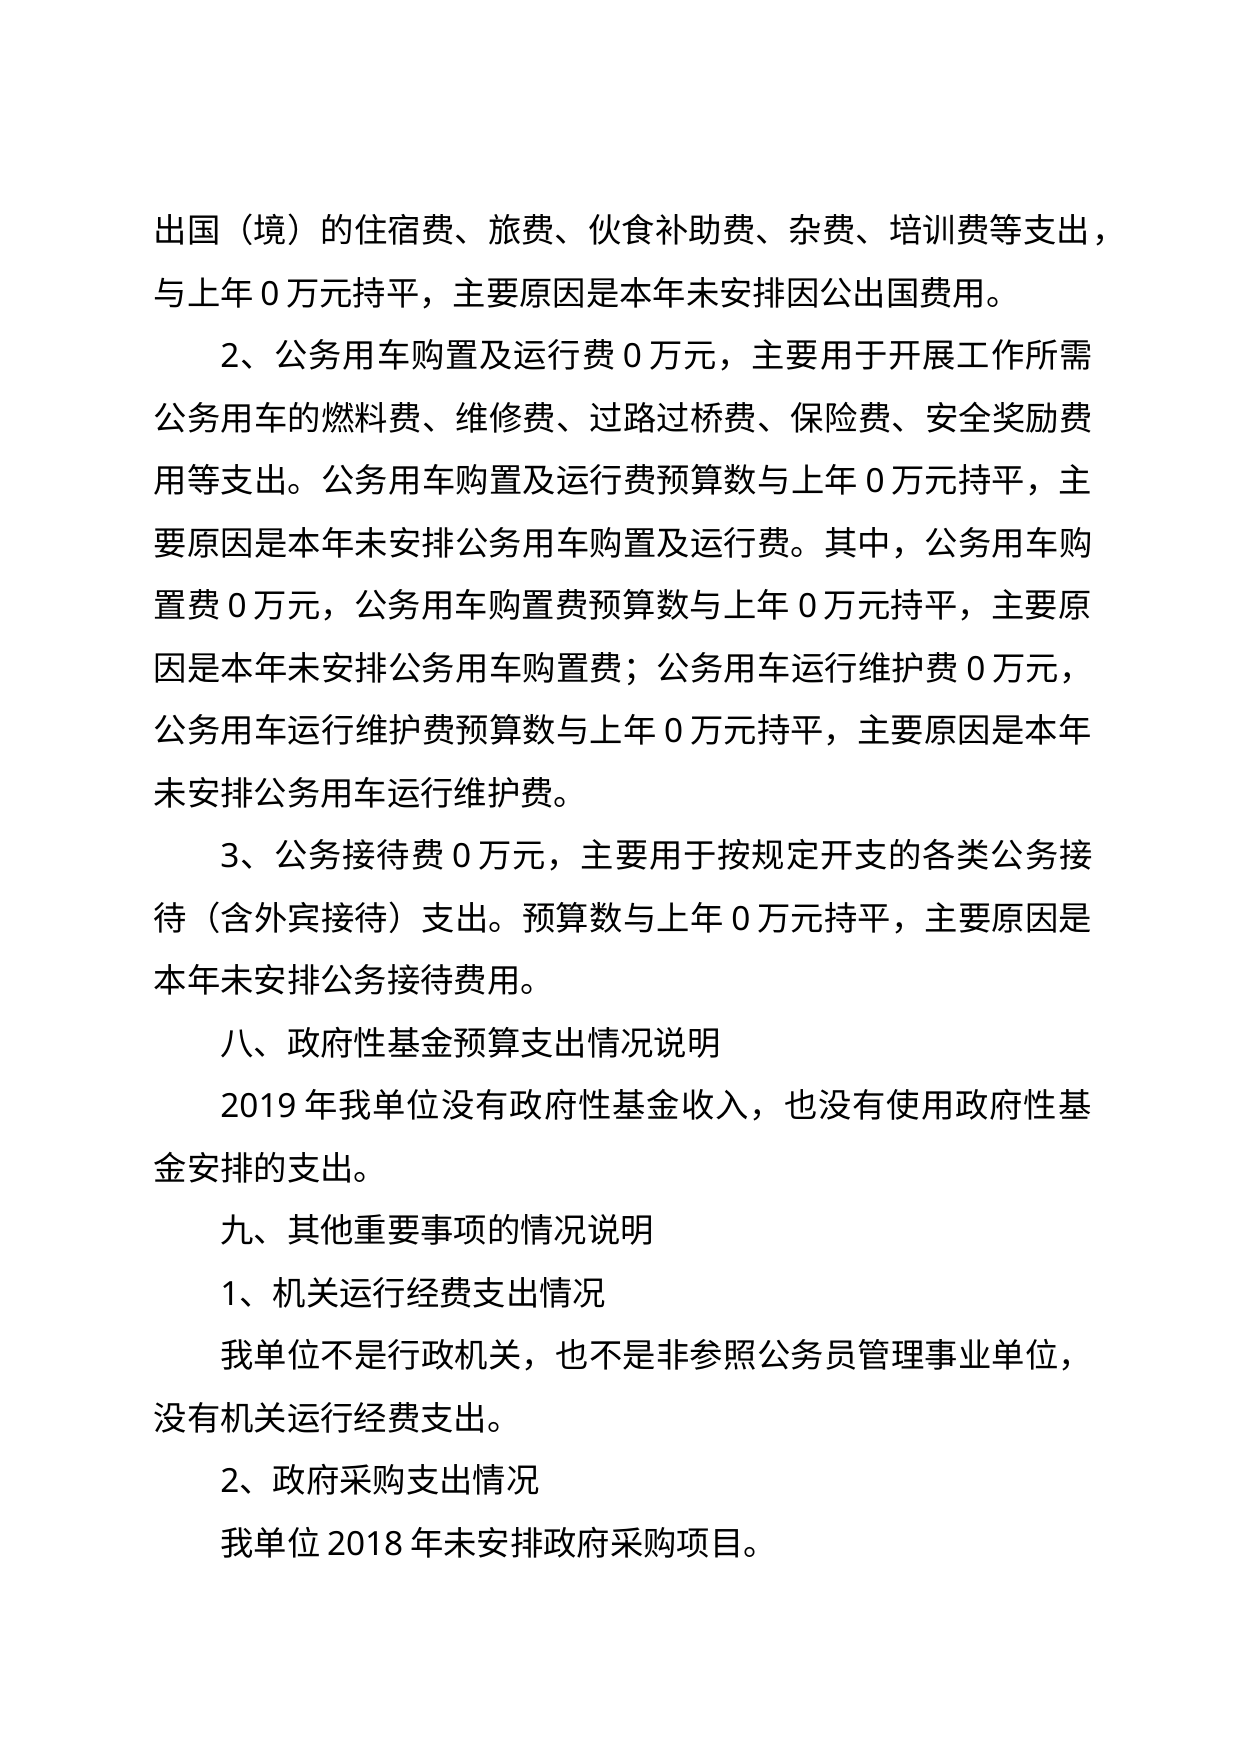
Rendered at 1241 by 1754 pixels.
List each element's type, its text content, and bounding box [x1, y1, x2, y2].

text 3、公务接待费0万元，主要用于按规定开支的各类公务接待（含外宾接待）支出。预算数与上年0万元持平，主要原因是本年未安排公务接待费用。 [153, 818, 1092, 1005]
text 1、机关运行经费支出情况 [153, 1255, 1092, 1318]
text 我单位2018年未安排政府采购项目。 [153, 1505, 1092, 1568]
text 2019年我单位没有政府性基金收入，也没有使用政府性基金安排的支出。 [153, 1068, 1092, 1193]
text 八、政府性基金预算支出情况说明 [153, 1005, 1092, 1068]
text 2、公务用车购置及运行费0万元，主要用于开展工作所需公务用车的燃料费、维修费、过路过桥费、保险费、安全奖励费用等支出。公务用车购置及运行费预算数与上年0万元持平，主要原因是本年未安排公务用车购置及运行费。其中，公务用车购置费0万元，公务用车购置费预算数与上年0万元持平，主要原因是本年未安排公务用车购置费；公务用车运行维护费0万元，公务用车运行维护费预算数与上年0万元持平，主要原因是本年未安排公务用车运行维护费。 [153, 318, 1092, 818]
text 九、其他重要事项的情况说明 [153, 1193, 1092, 1255]
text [153, 193, 1092, 318]
text 2、政府采购支出情况 [153, 1443, 1092, 1505]
text 我单位不是行政机关，也不是非参照公务员管理事业单位，没有机关运行经费支出。 [153, 1318, 1092, 1443]
